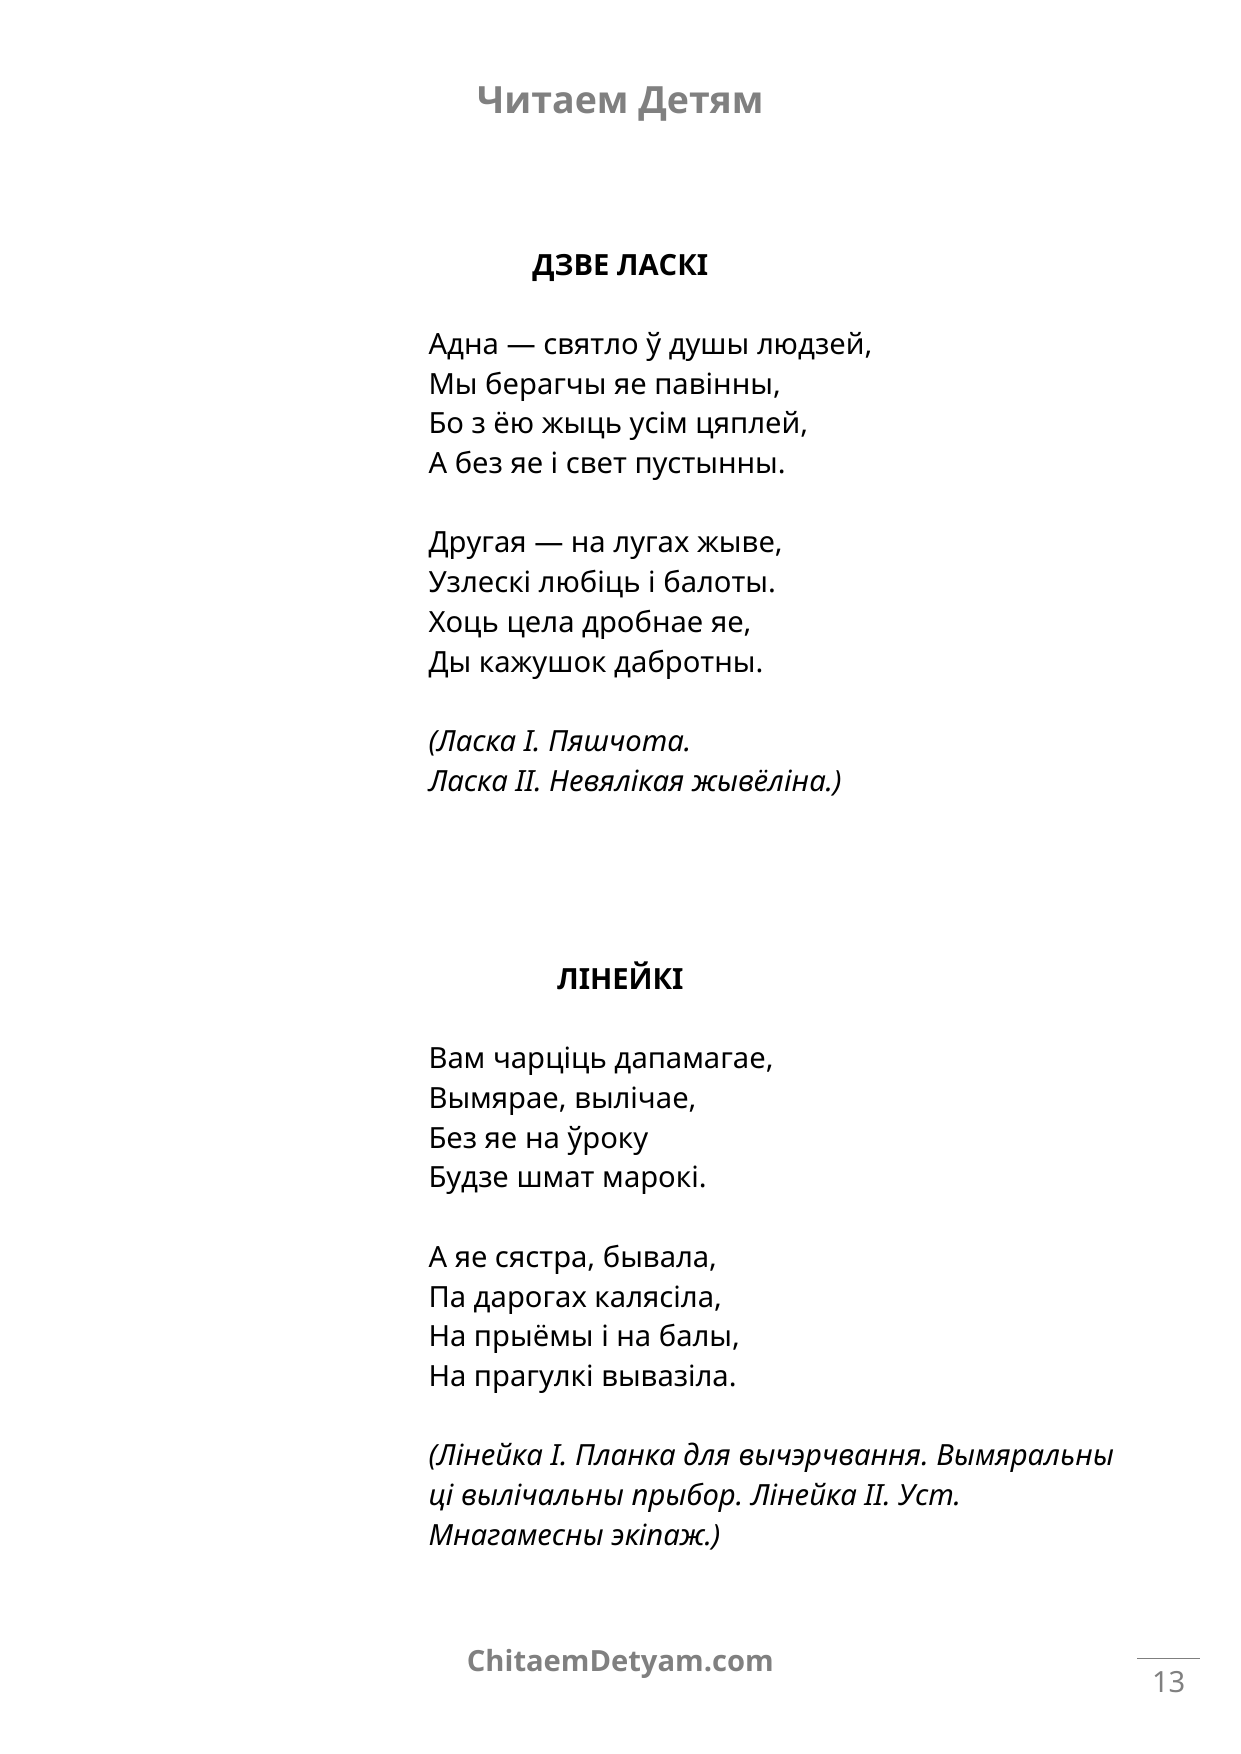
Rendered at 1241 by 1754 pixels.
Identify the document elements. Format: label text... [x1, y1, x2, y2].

text А без яе і свет пустынны. [428, 442, 1122, 482]
text Хоць цела дробнае яе, [428, 601, 1122, 641]
text Бо з ёю жыць усім цяплей, [428, 403, 1122, 442]
text Другая — на лугах жыве, [428, 522, 1122, 561]
subtitle ДЗВЕ ЛАСКІ [118, 244, 1122, 284]
text Адна — святло ў душы людзей, [428, 323, 1122, 363]
text (Лінейка I. Планка для вычэрчвання. Вымяральны ці вылічальны прыбор. Лінейка II. Уст. Мнагамесны экіпаж.) [428, 1434, 1122, 1554]
text На прагулкі вывазіла. [428, 1355, 1122, 1395]
text Мы берагчы яе павінны, [428, 363, 1122, 403]
text Па дарогах калясіла, [428, 1276, 1122, 1316]
subtitle ЛІНЕЙКІ [118, 958, 1122, 998]
text А яе сястра, бывала, [428, 1236, 1122, 1276]
text На прыёмы і на балы, [428, 1316, 1122, 1355]
text Будзе шмат марокі. [428, 1157, 1122, 1196]
text Ласка II. Невялікая жывёліна.) [428, 760, 1122, 799]
text Без яе на ўроку [428, 1117, 1122, 1157]
text Узлескі любіць і балоты. [428, 561, 1122, 601]
text Вымярае, вылічае, [428, 1077, 1122, 1117]
text Ды кажушок дабротны. [428, 641, 1122, 681]
text (Ласка I. Пяшчота. [428, 720, 1122, 760]
text Вам чарціць дапамагае, [428, 1038, 1122, 1077]
